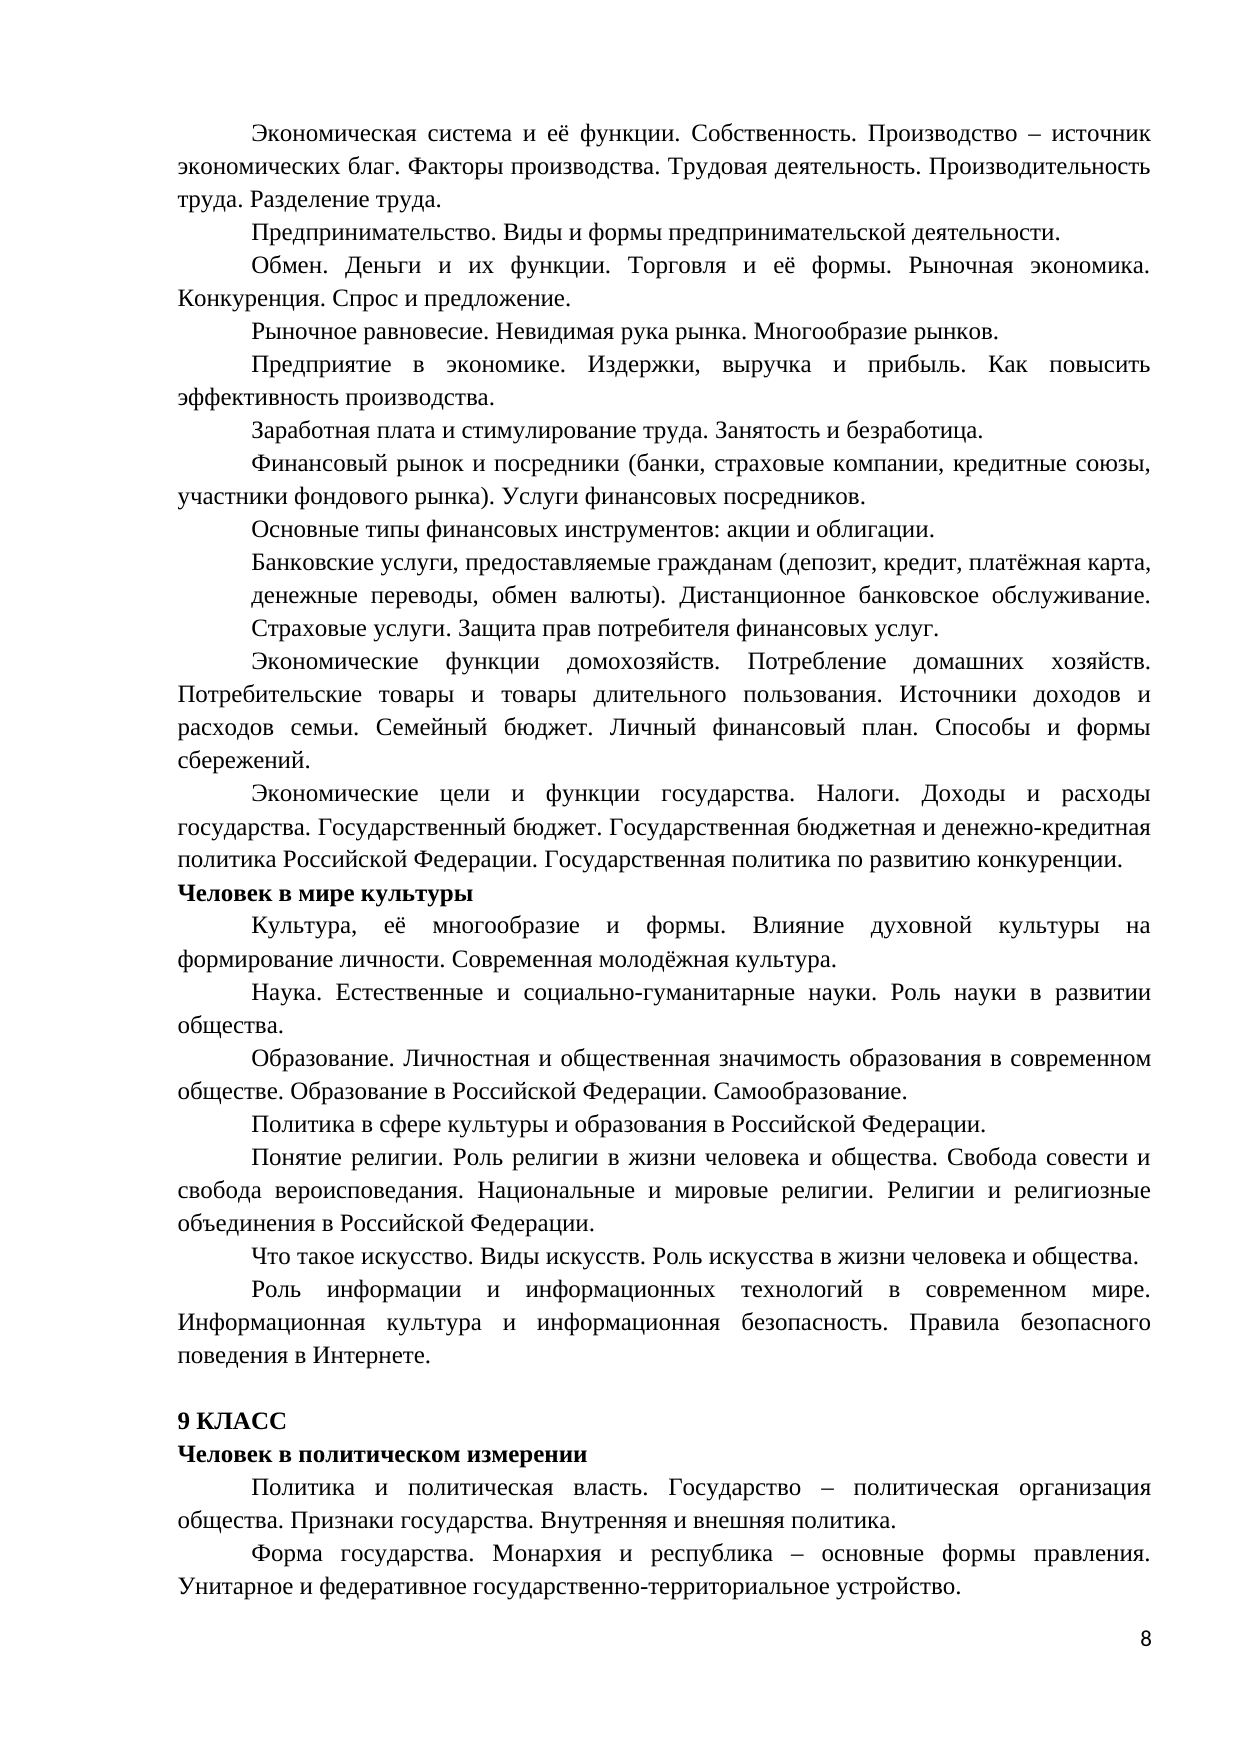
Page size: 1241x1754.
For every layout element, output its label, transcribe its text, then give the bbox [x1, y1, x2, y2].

text Экономическая система и её функции. Собственность. Производство ‒ источник экономических благ. Факторы производства. Трудовая деятельность. Производительность труда. Разделение труда. [177, 118, 1152, 213]
text Культура, её многообразие и формы. Влияние духовной культуры на формирование личности. Современная молодёжная культура. [177, 911, 1152, 972]
text Человек в политическом измерении [177, 1439, 1152, 1468]
text 9 КЛАСС [177, 1406, 1152, 1435]
text Экономические цели и функции государства. Налоги. Доходы и расходы государства. Государственный бюджет. Государственная бюджетная и денежно-кредитная политика Российской Федерации. Государственная политика по развитию конкуренции. [177, 778, 1152, 873]
text Экономические функции домохозяйств. Потребление домашних хозяйств. Потребительские товары и товары длительного пользования. Источники доходов и расходов семьи. Семейный бюджет. Личный финансовый план. Способы и формы сбережений. [177, 646, 1152, 774]
text Политика и политическая власть. Государство ‒ политическая организация общества. Признаки государства. Внутренняя и внешняя политика. [177, 1472, 1152, 1534]
text Форма государства. Монархия и республика ‒ основные формы правления. Унитарное и федеративное государственно-территориальное устройство. [177, 1538, 1152, 1600]
text Рыночное равновесие. Невидимая рука рынка. Многообразие рынков. [177, 316, 1152, 345]
text Заработная плата и стимулирование труда. Занятость и безработица. [177, 415, 1152, 444]
text Финансовый рынок и посредники (банки, страховые компании, кредитные союзы, участники фондового рынка). Услуги финансовых посредников. [177, 448, 1152, 510]
text Банковские услуги, предоставляемые гражданам (депозит, кредит, платёжная карта, денежные переводы, обмен валюты). Дистанционное банковское обслуживание. Страховые услуги. Защита прав потребителя финансовых услуг. [251, 547, 1152, 642]
text Политика в сфере культуры и образования в Российской Федерации. [177, 1109, 1152, 1137]
text Наука. Естественные и социально-гуманитарные науки. Роль науки в развитии общества. [177, 977, 1152, 1038]
text Предпринимательство. Виды и формы предпринимательской деятельности. [177, 217, 1152, 246]
text Роль информации и информационных технологий в современном мире. Информационная культура и информационная безопасность. Правила безопасного поведения в Интернете. [177, 1274, 1152, 1369]
text Образование. Личностная и общественная значимость образования в современном обществе. Образование в Российской Федерации. Самообразование. [177, 1043, 1152, 1104]
text Человек в мире культуры [177, 878, 1152, 906]
text Что такое искусство. Виды искусств. Роль искусства в жизни человека и общества. [177, 1241, 1152, 1269]
text Предприятие в экономике. Издержки, выручка и прибыль. Как повысить эффективность производства. [177, 349, 1152, 411]
text Основные типы финансовых инструментов: акции и облигации. [177, 514, 1152, 543]
text Понятие религии. Роль религии в жизни человека и общества. Свобода совести и свобода вероисповедания. Национальные и мировые религии. Религии и религиозные объединения в Российской Федерации. [177, 1142, 1152, 1237]
text Обмен. Деньги и их функции. Торговля и её формы. Рыночная экономика. Конкуренция. Спрос и предложение. [177, 250, 1152, 312]
